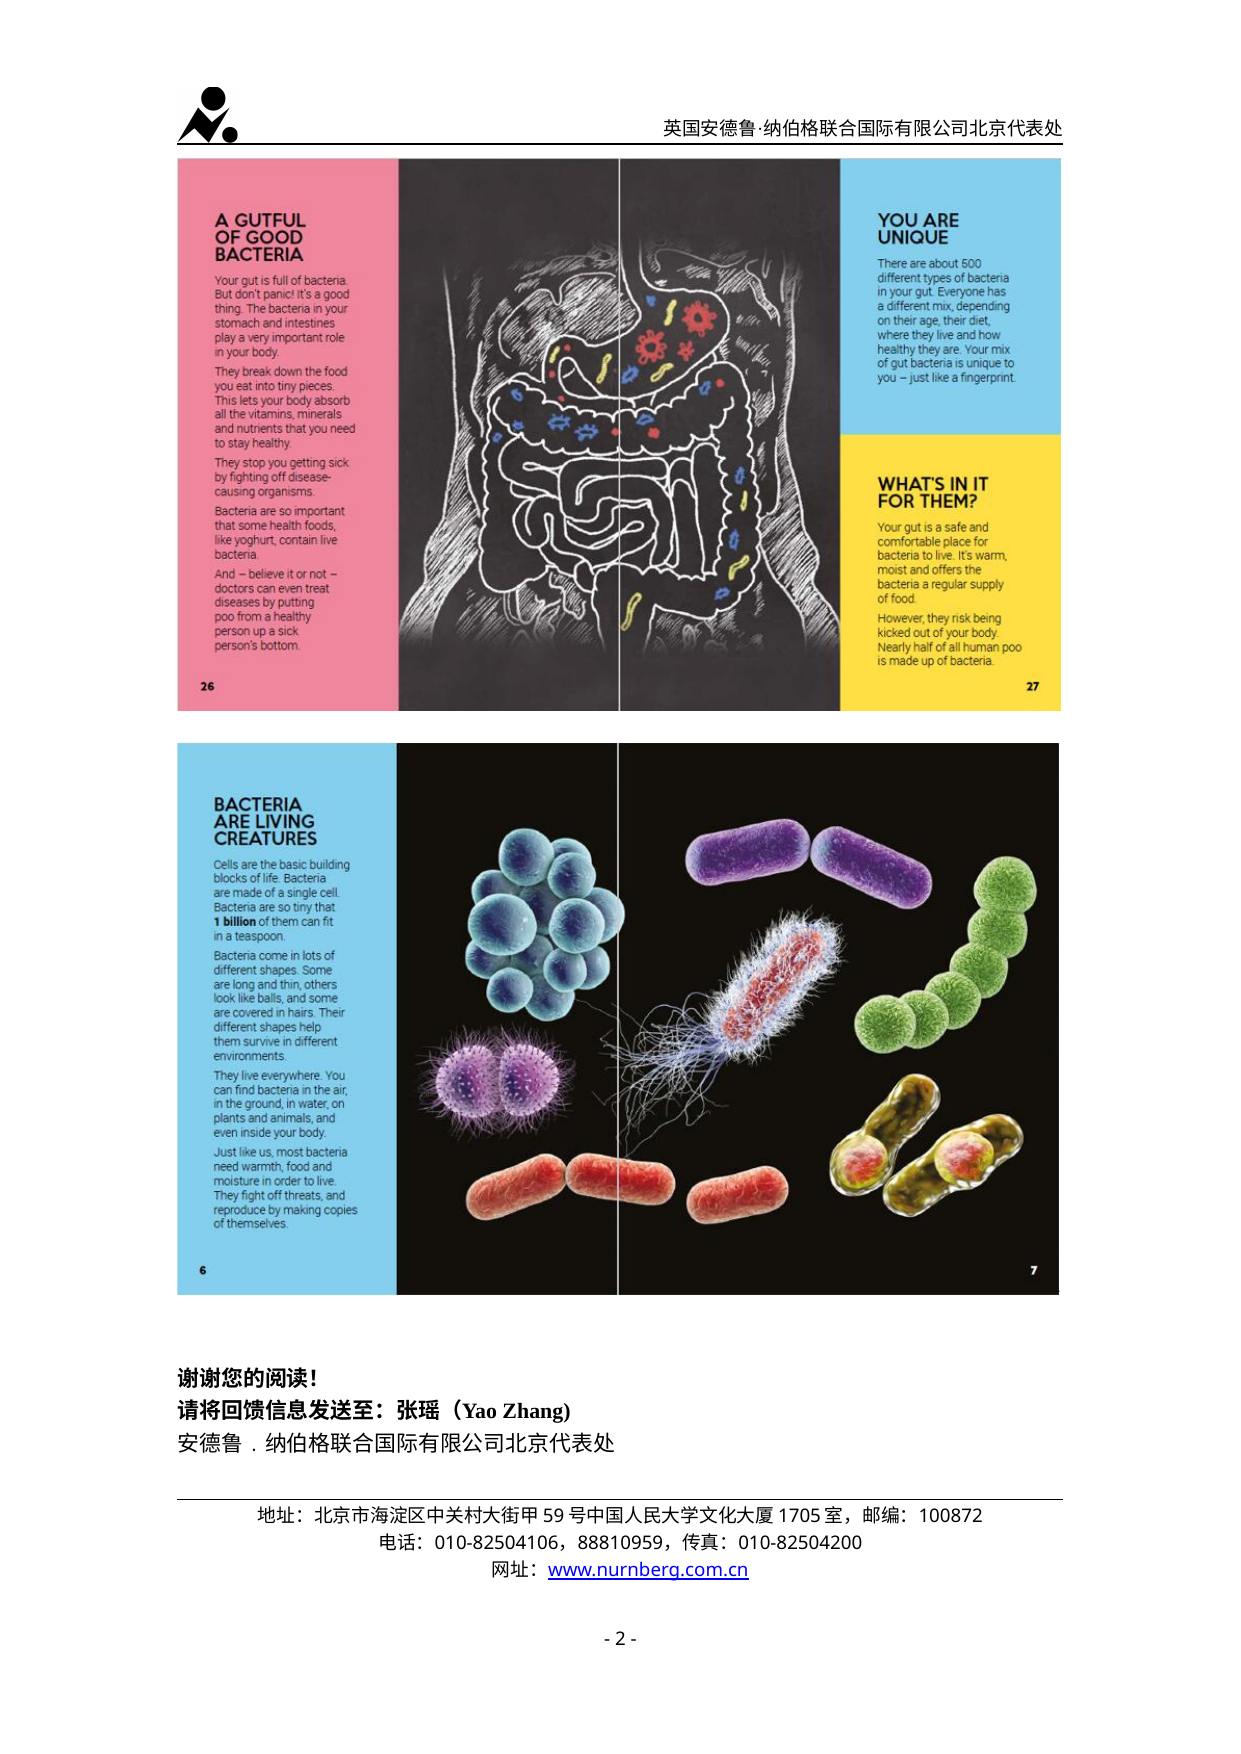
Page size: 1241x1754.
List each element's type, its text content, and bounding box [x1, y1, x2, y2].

text 安德鲁﹒纳伯格联合国际有限公司北京代表处 [177, 1425, 1063, 1458]
text 谢谢您的阅读！ [177, 1360, 1063, 1393]
picture [177, 742, 1060, 1296]
text 请将回馈信息发送至：张瑶（Yao Zhang) [177, 1393, 1063, 1425]
picture [177, 87, 238, 143]
picture [177, 157, 1062, 711]
